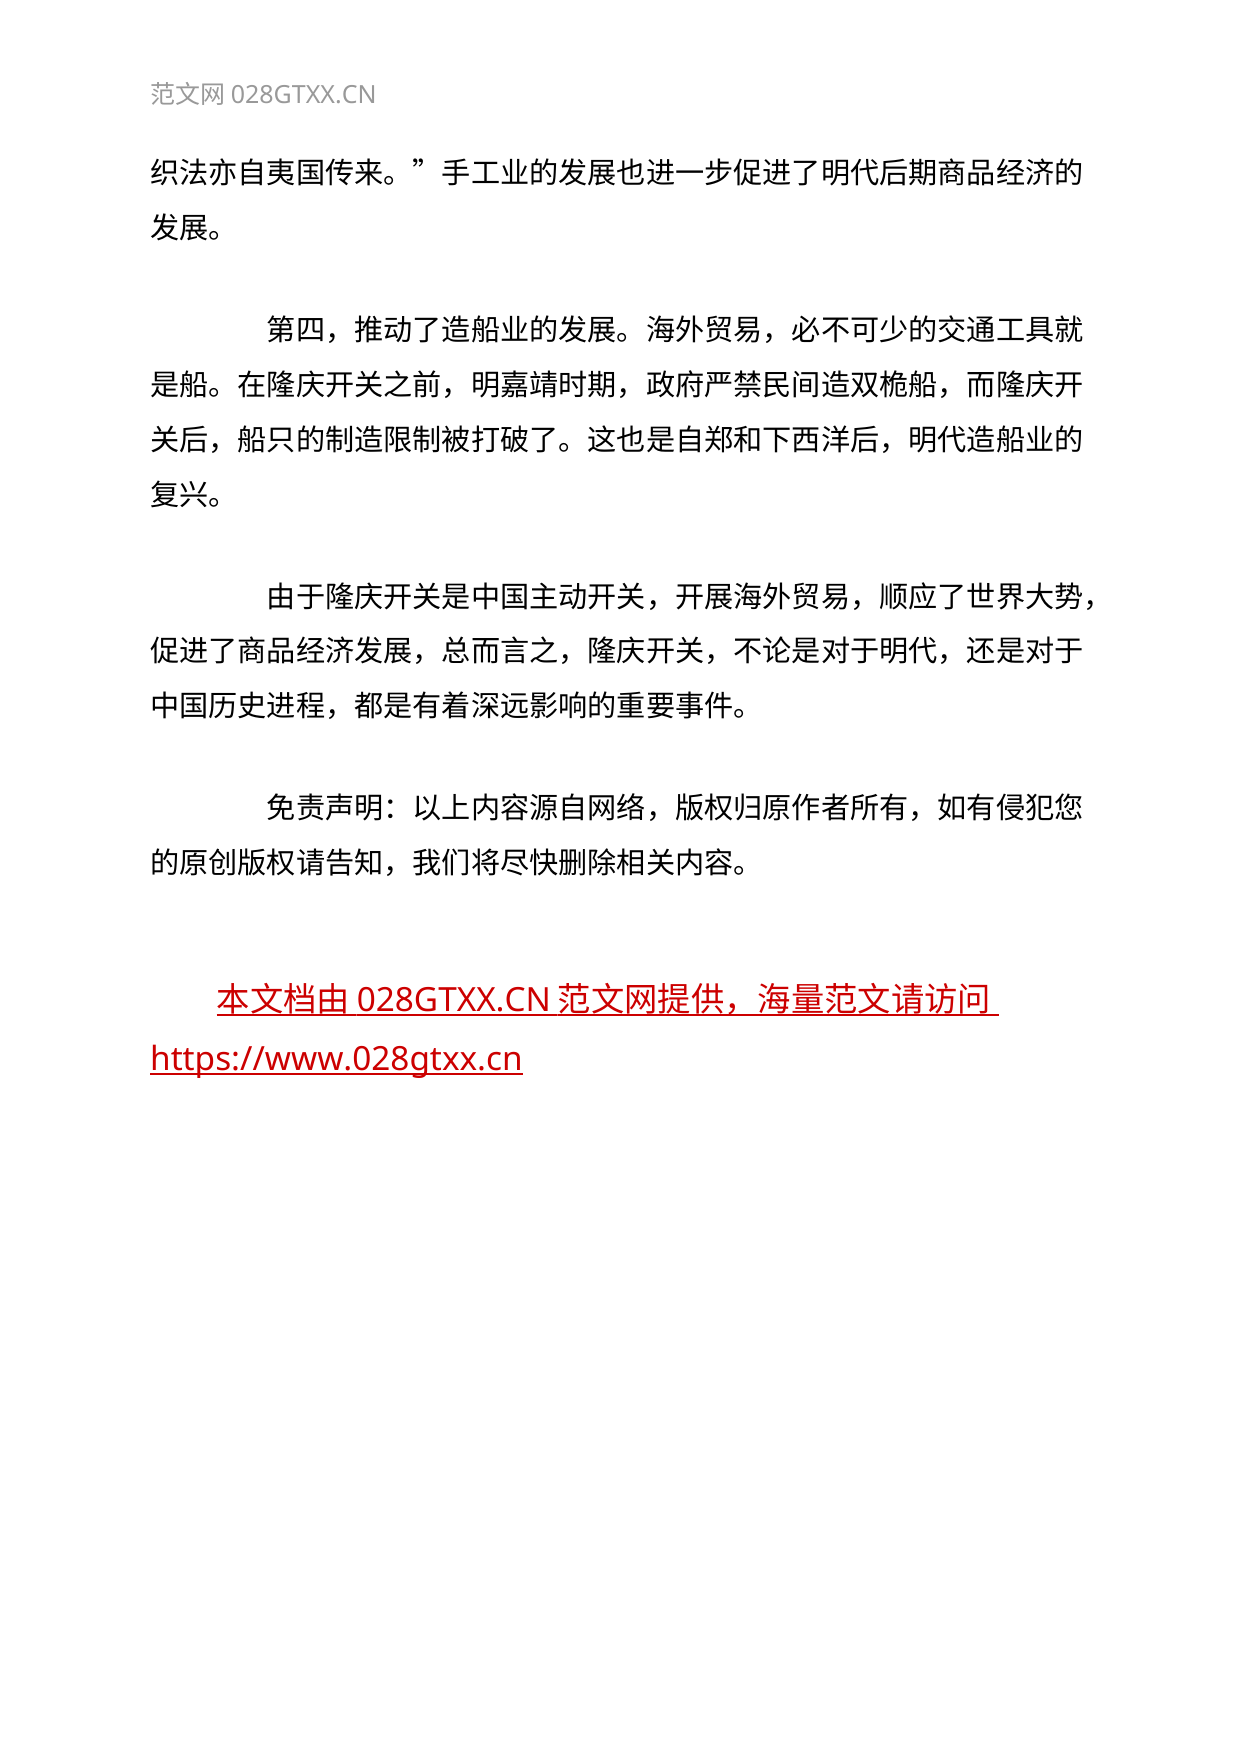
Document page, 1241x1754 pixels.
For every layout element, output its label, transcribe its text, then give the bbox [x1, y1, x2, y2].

text 由于隆庆开关是中国主动开关，开展海外贸易，顺应了世界大势，促进了商品经济发展，总而言之，隆庆开关，不论是对于明代，还是对于中国历史进程，都是有着深远影响的重要事件。 [150, 573, 1090, 725]
text 免责声明：以上内容源自网络，版权归原作者所有，如有侵犯您的原创版权请告知，我们将尽快删除相关内容。 [150, 785, 1090, 882]
text 本文档由028GTXX.CN范文网提供，海量范文请访问 https://www.028gtxx.cn [150, 973, 1090, 1080]
text 第四，推动了造船业的发展。海外贸易，必不可少的交通工具就是船。在隆庆开关之前，明嘉靖时期，政府严禁民间造双桅船，而隆庆开关后，船只的制造限制被打破了。这也是自郑和下西洋后，明代造船业的复兴。 [150, 307, 1090, 514]
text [150, 150, 1090, 247]
